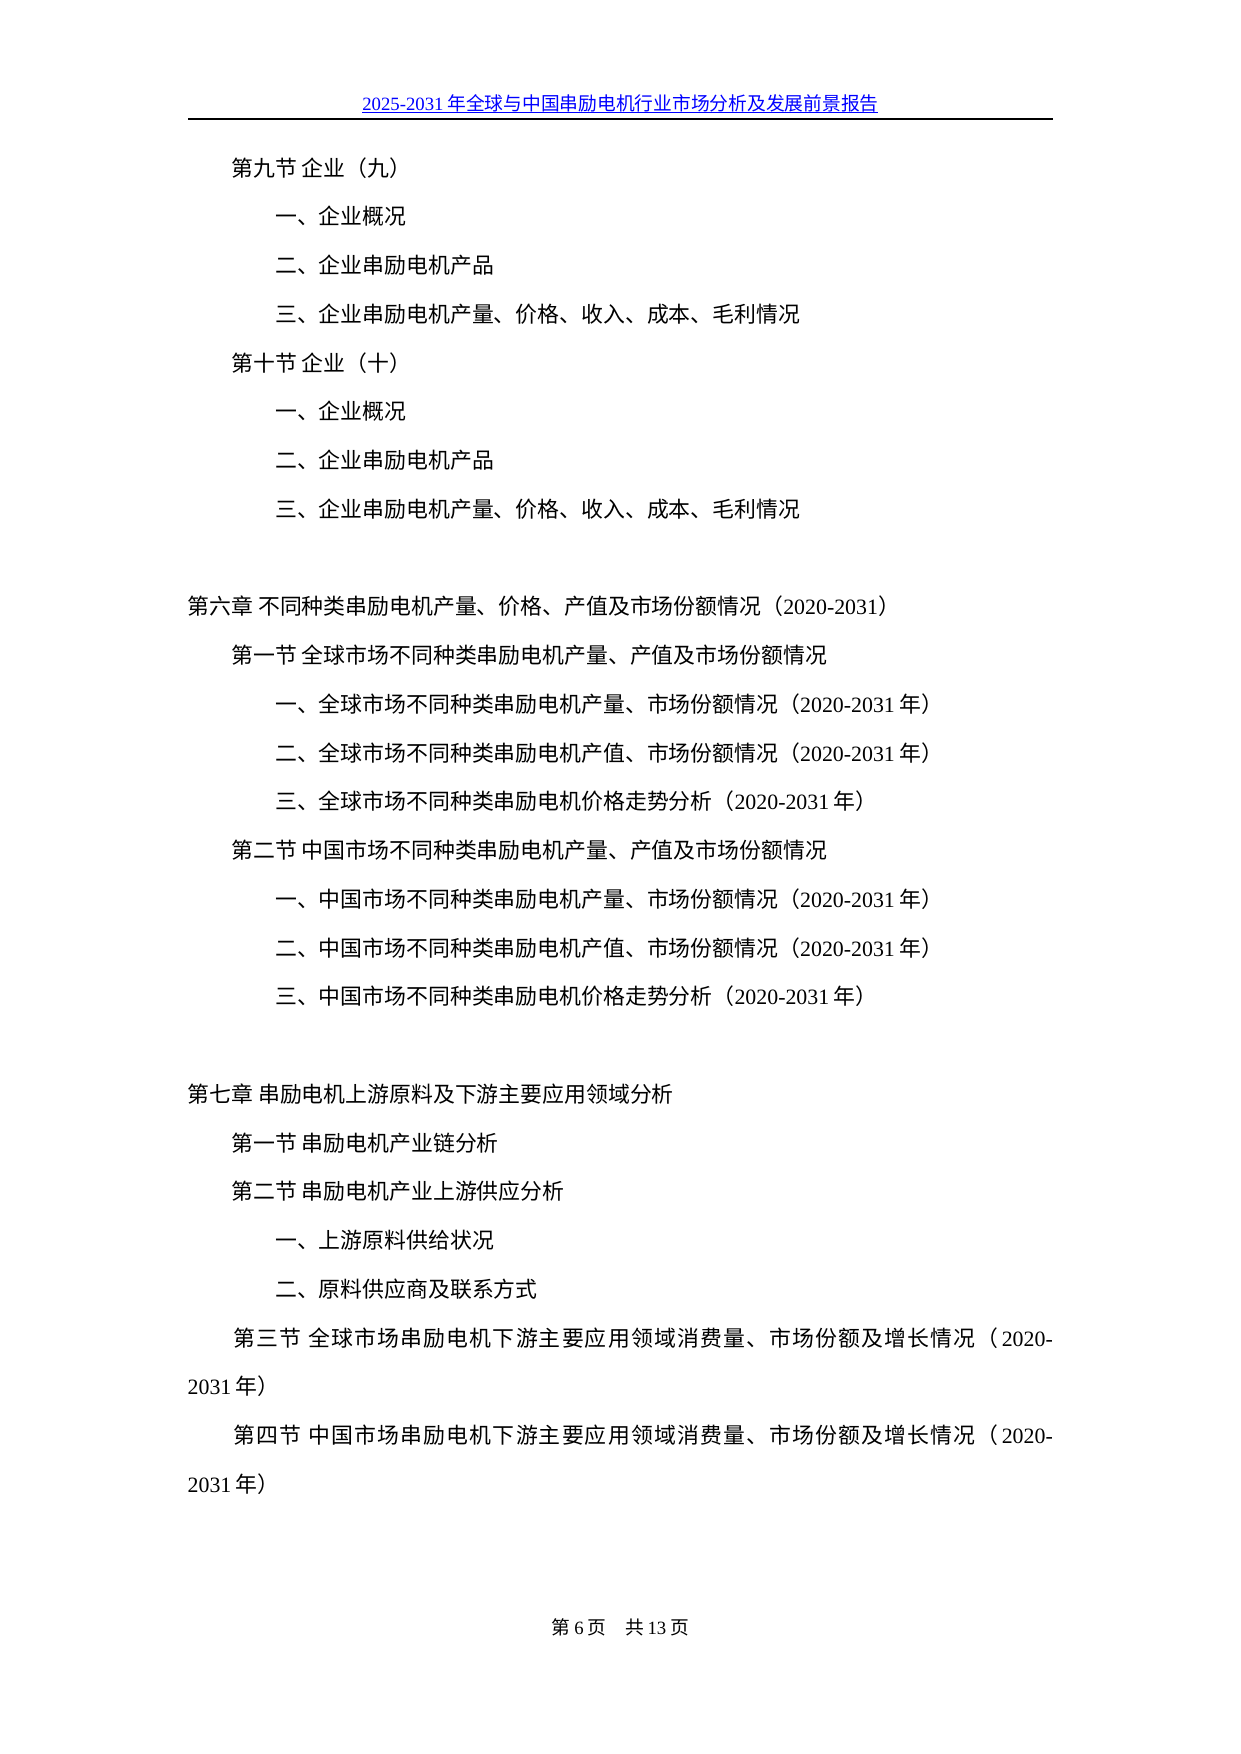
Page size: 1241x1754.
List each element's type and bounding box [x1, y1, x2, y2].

text [187, 150, 1053, 1499]
